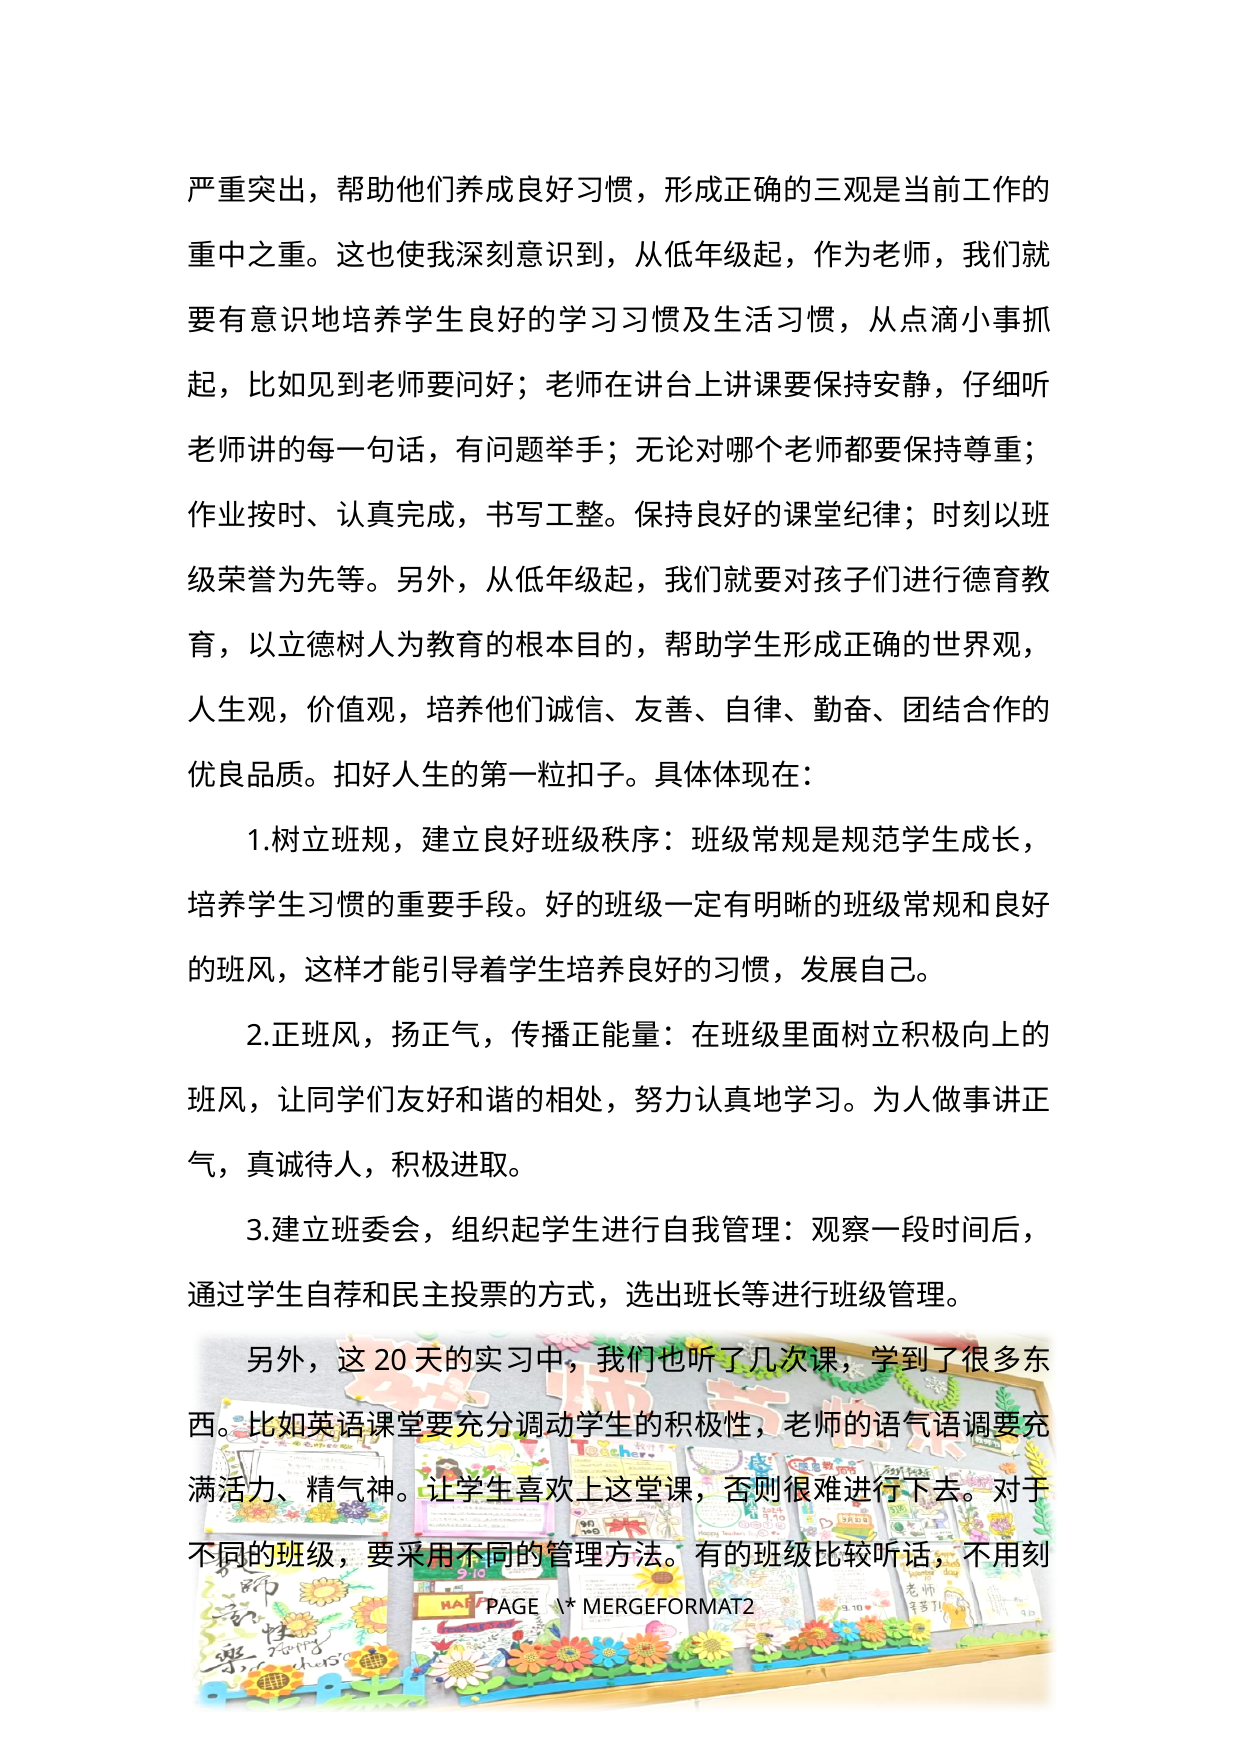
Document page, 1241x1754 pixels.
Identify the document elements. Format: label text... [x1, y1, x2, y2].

text 早上学生上学，我负责引导学生排队进入教学楼，看着一张张青春的脸庞用稚嫩的声音喊出“老师，早上好！”瞬间使我充满了一天的活力。课间维护秩序，看到学生自觉有秩序的一个个排好队绕开主席台从两侧走，我倍感欣慰。下午放学与晚托放学，听到一声声“老师，明天见！”给我一天的实习生活画上了圆满的句号。 [210, 1586, 1040, 1695]
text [187, 156, 1053, 806]
text 3.建立班委会，组织起学生进行自我管理：观察一段时间后，通过学生自荐和民主投票的方式，选出班长等进行班级管理。 [187, 1196, 1053, 1326]
text 1.树立班规，建立良好班级秩序：班级常规是规范学生成长，培养学生习惯的重要手段。好的班级一定有明晰的班级常规和良好的班风，这样才能引导着学生培养良好的习惯，发展自己。 [187, 806, 1053, 1001]
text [187, 1326, 1053, 1586]
text 2.正班风，扬正气，传播正能量：在班级里面树立积极向上的班风，让同学们友好和谐的相处，努力认真地学习。为人做事讲正气，真诚待人，积极进取。 [187, 1001, 1053, 1196]
